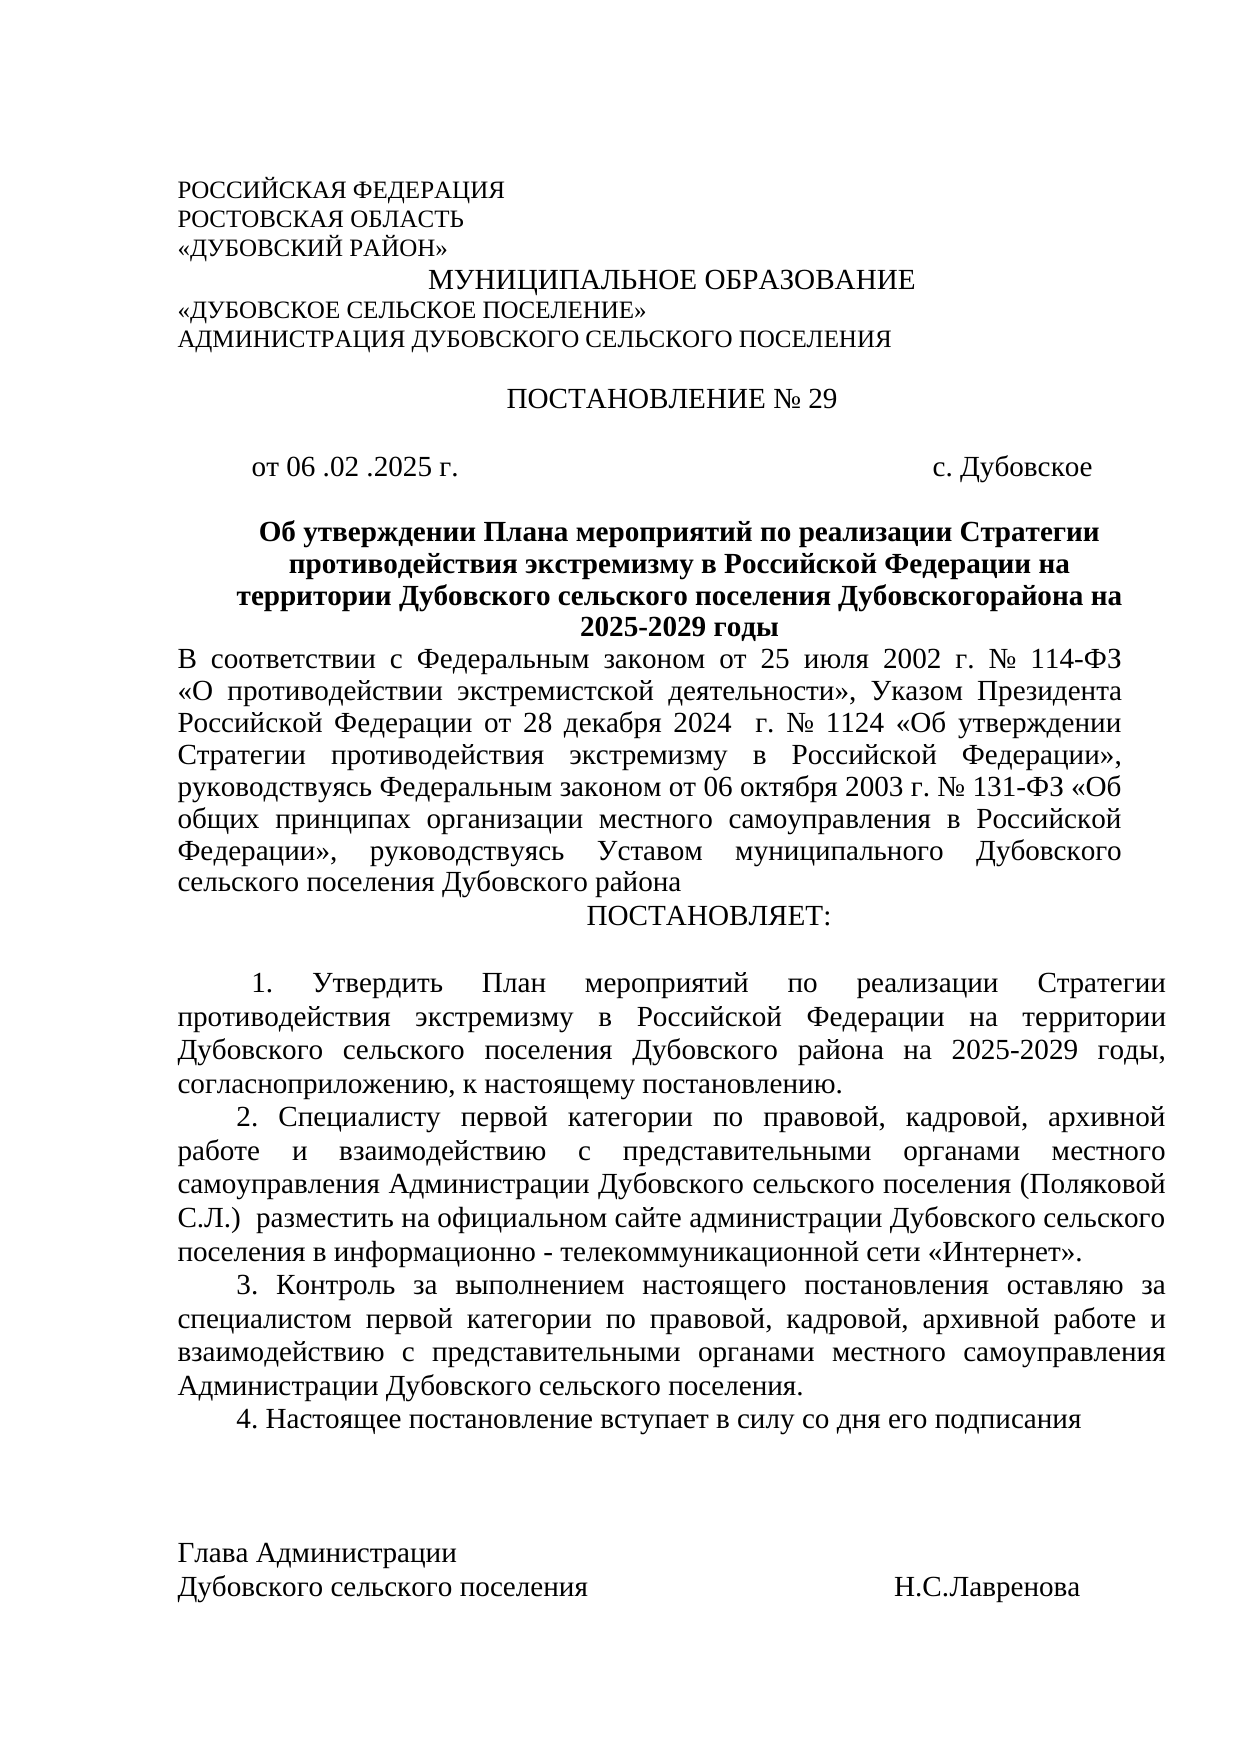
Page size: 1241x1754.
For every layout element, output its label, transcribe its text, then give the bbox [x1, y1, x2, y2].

text ПОСТАНОВЛЕНИЕ № 29 [177, 382, 1167, 415]
text Об утверждении Плана мероприятий по реализации Стратегии противодействия экстремизму в Российской Федерации на территории Дубовского сельского поселения Дубовскогорайона на 2025-2029 годы [236, 516, 1122, 643]
text 1. Утвердить План мероприятий по реализации Стратегии противодействия экстремизму в Российской Федерации на территории Дубовского сельского поселения Дубовского района на 2025-2029 годы, согласноприложению, к настоящему постановлению. [177, 965, 1167, 1099]
text 4. Настоящее постановление вступает в силу со дня его подписания [177, 1401, 1196, 1435]
text ПОСТАНОВЛЯЕТ: [177, 898, 1167, 932]
text 3. Контроль за выполнением настоящего постановления оставляю за специалистом первой категории по правовой, кадровой, архивной работе и взаимодействию с представительными органами местного самоуправления Администрации Дубовского сельского поселения. [177, 1267, 1167, 1401]
text Глава Администрации [177, 1536, 1167, 1569]
text Дубовского сельского поселения Н.С.Лавренова [177, 1569, 1167, 1603]
text МУНИЦИПАЛЬНОЕ ОБРАЗОВАНИЕ [177, 262, 1167, 295]
text В соответствии с Федеральным законом от 25 июля 2002 г. № 114-ФЗ «О противодействии экстремистской деятельности», Указом Президента Российской Федерации от 28 декабря 2024 г. № 1124 «Об утверждении Стратегии противодействия экстремизму в Российской Федерации», руководствуясь Федеральным законом от 06 октября 2003 г. № 131-ФЗ «Об общих принципах организации местного самоуправления в Российской Федерации», руководствуясь Уставом муниципального Дубовского сельского поселения Дубовского района [177, 643, 1122, 898]
text от 06 .02 .2025 г. с. Дубовское [177, 449, 1167, 482]
text 2. Специалисту первой категории по правовой, кадровой, архивной работе и взаимодействию с представительными органами местного самоуправления Администрации Дубовского сельского поселения (Поляковой С.Л.) разместить на официальном сайте администрации Дубовского сельского поселения в информационно - телекоммуникационной сети «Интернет». [177, 1099, 1167, 1267]
